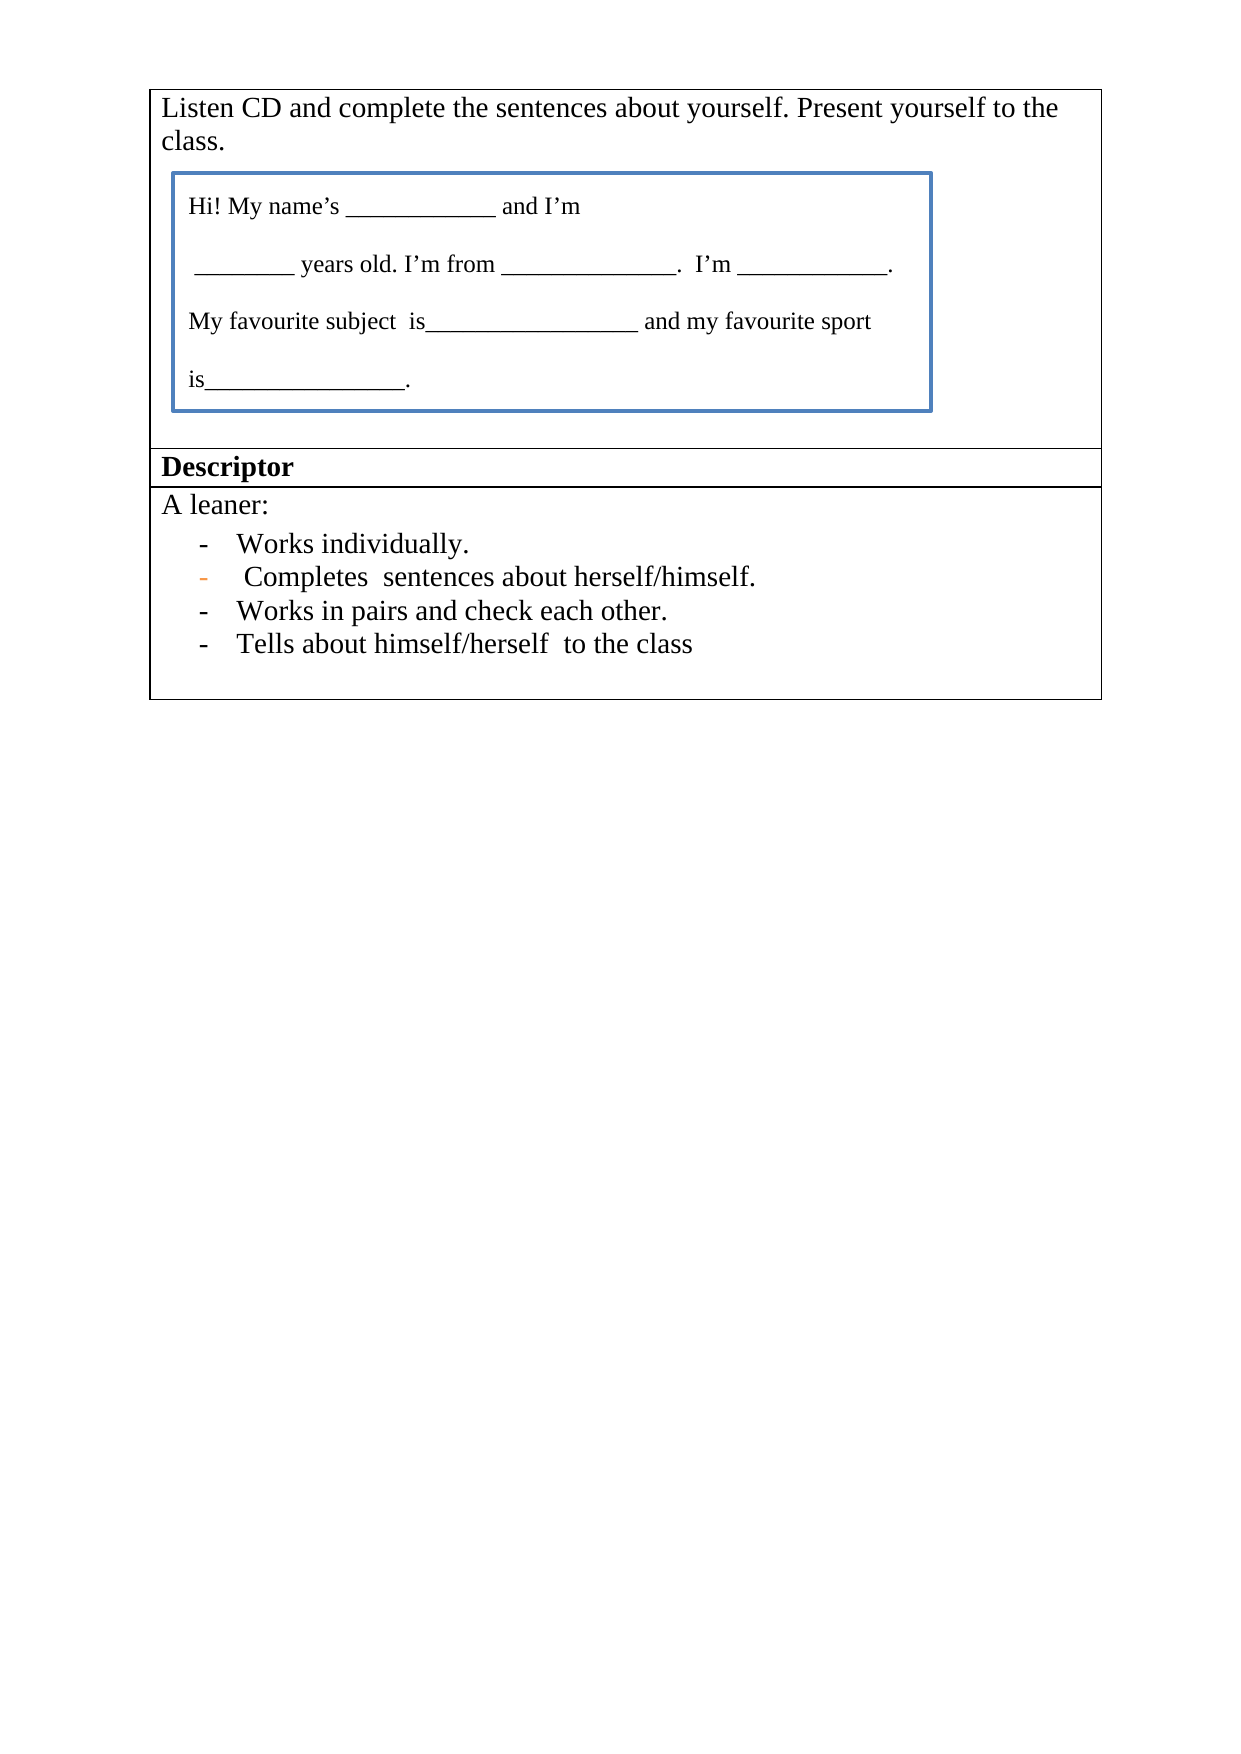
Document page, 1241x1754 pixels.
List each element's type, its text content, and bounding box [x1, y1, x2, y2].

table_cell A leaner: Works individually. Completes sentences about herself/himself. Works in pairs and check each other. Tells about himself/herself to the class [151, 488, 1101, 699]
table_cell Listen CD and complete the sentences about yourself. Present yourself to the class. [151, 90, 1101, 448]
table_cell Descriptor [151, 449, 1101, 486]
